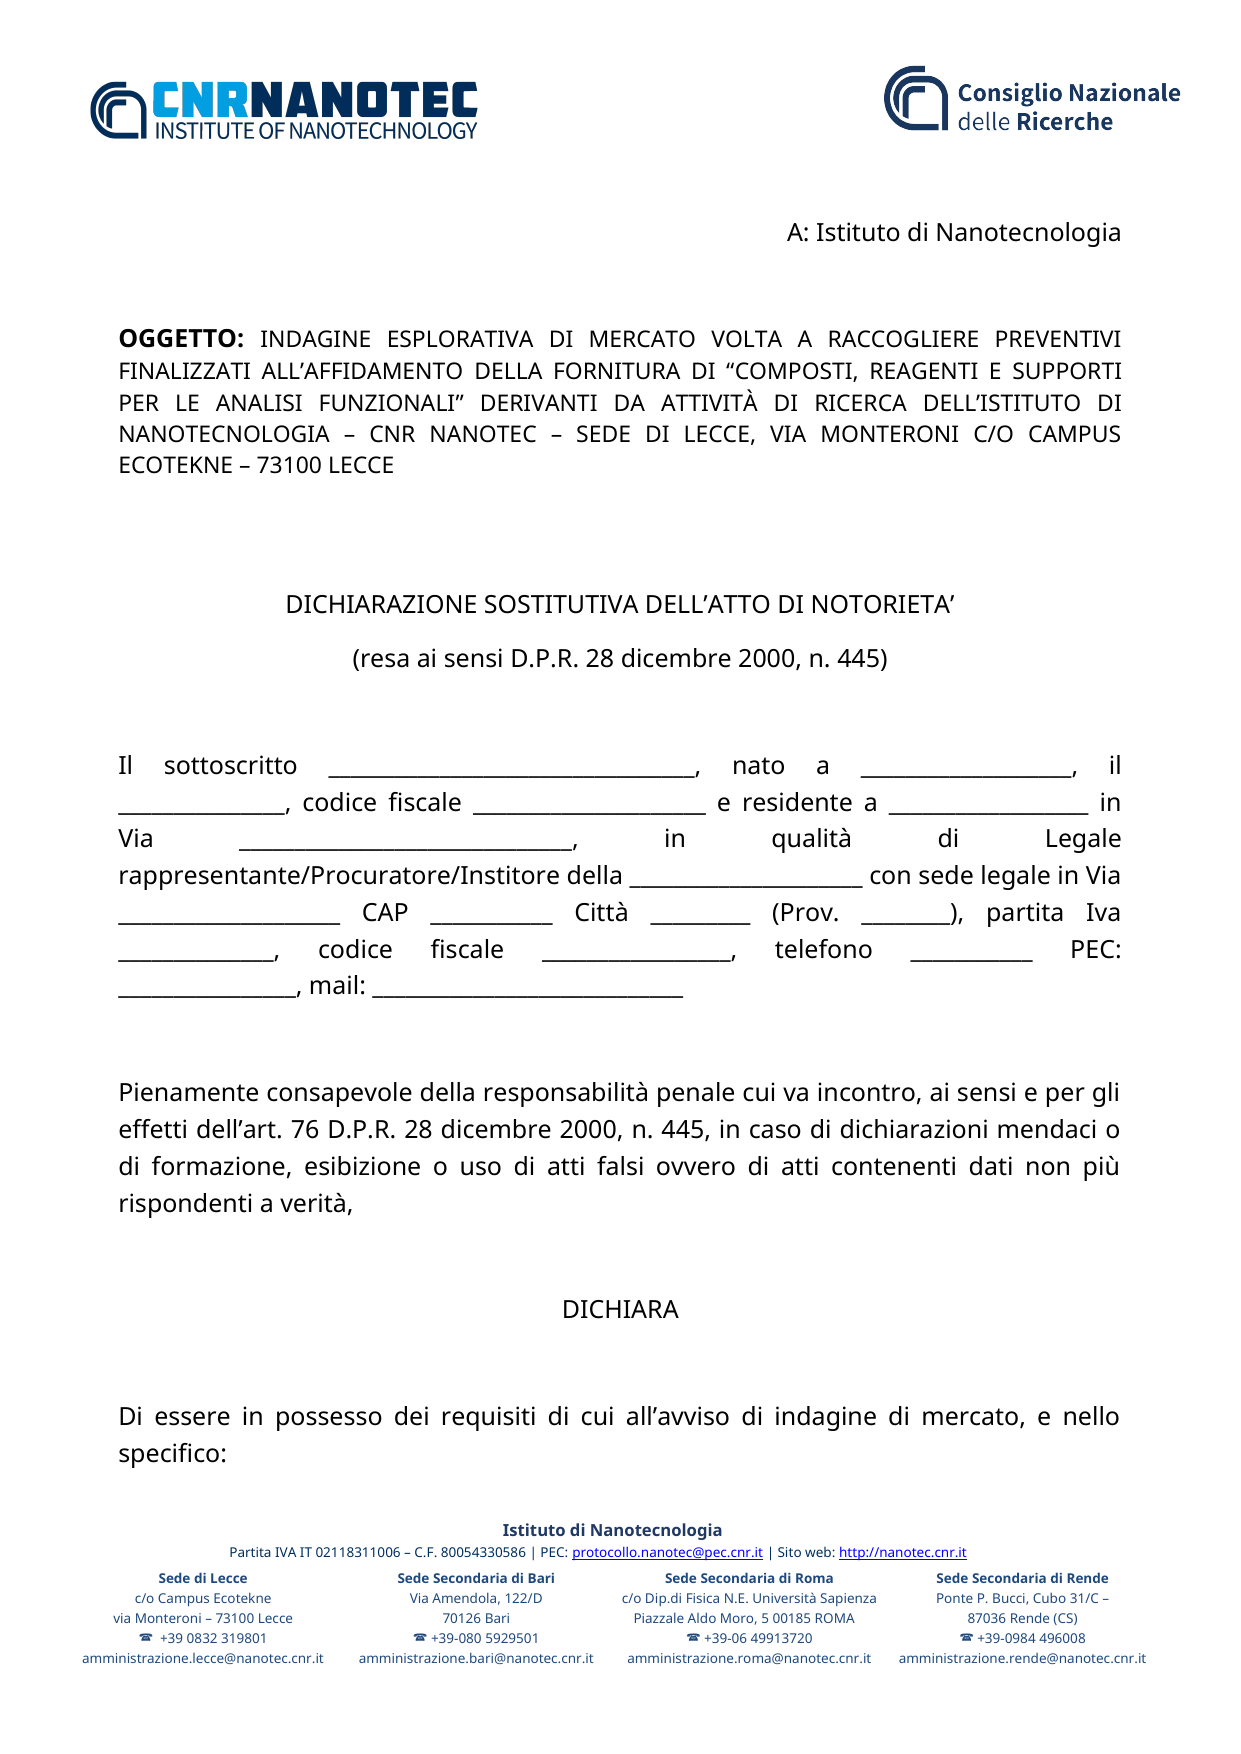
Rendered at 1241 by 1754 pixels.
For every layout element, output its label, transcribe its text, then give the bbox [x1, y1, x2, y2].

picture [87, 72, 489, 139]
text (resa ai sensi D.P.R. 28 dicembre 2000, n. 445) [118, 641, 1122, 674]
text DICHIARAZIONE SOSTITUTIVA DELL’ATTO DI NOTORIETA’ [118, 587, 1122, 621]
text Di essere in possesso dei requisiti di cui all’avviso di indagine di mercato, e nello specifico: [118, 1399, 1122, 1470]
text OGGETTO: INDAGINE ESPLORATIVA DI MERCATO VOLTA A RACCOGLIERE PREVENTIVI FINALIZZATI ALL’AFFIDAMENTO DELLA FORNITURA DI “COMPOSTI, reagenti E SUPPORTI per LE ANALISI FUNZIONALI” DERIVANTI DA ATTIVITÀ DI RICERCA DELL’ISTITUTO DI NANOTECNOLOGIA – CNR NANOTEC – SEDE DI LECCE, VIA MONTERONI C/O CAMPUS ECOTEKNE – 73100 LECCE [118, 321, 1122, 480]
text DICHIARA [118, 1292, 1122, 1326]
text Il sottoscritto _________________________________, nato a ___________________, il _______________, codice fiscale _____________________ e residente a __________________ in Via ______________________________, in qualità di Legale rappresentante/Procuratore/Institore della _____________________ con sede legale in Via ____________________ CAP ___________ Città _________ (Prov. ________), partita Iva ______________, codice fiscale _________________, telefono ___________ PEC: ________________, mail: ____________________________ [118, 747, 1122, 1002]
text A: Istituto di Nanotecnologia [118, 214, 1122, 248]
picture [879, 57, 1185, 139]
text Pienamente consapevole della responsabilità penale cui va incontro, ai sensi e per gli effetti dell’art. 76 D.P.R. 28 dicembre 2000, n. 445, in caso di dichiarazioni mendaci o di formazione, esibizione o uso di atti falsi ovvero di atti contenenti dati non più rispondenti a verità, [118, 1075, 1122, 1219]
